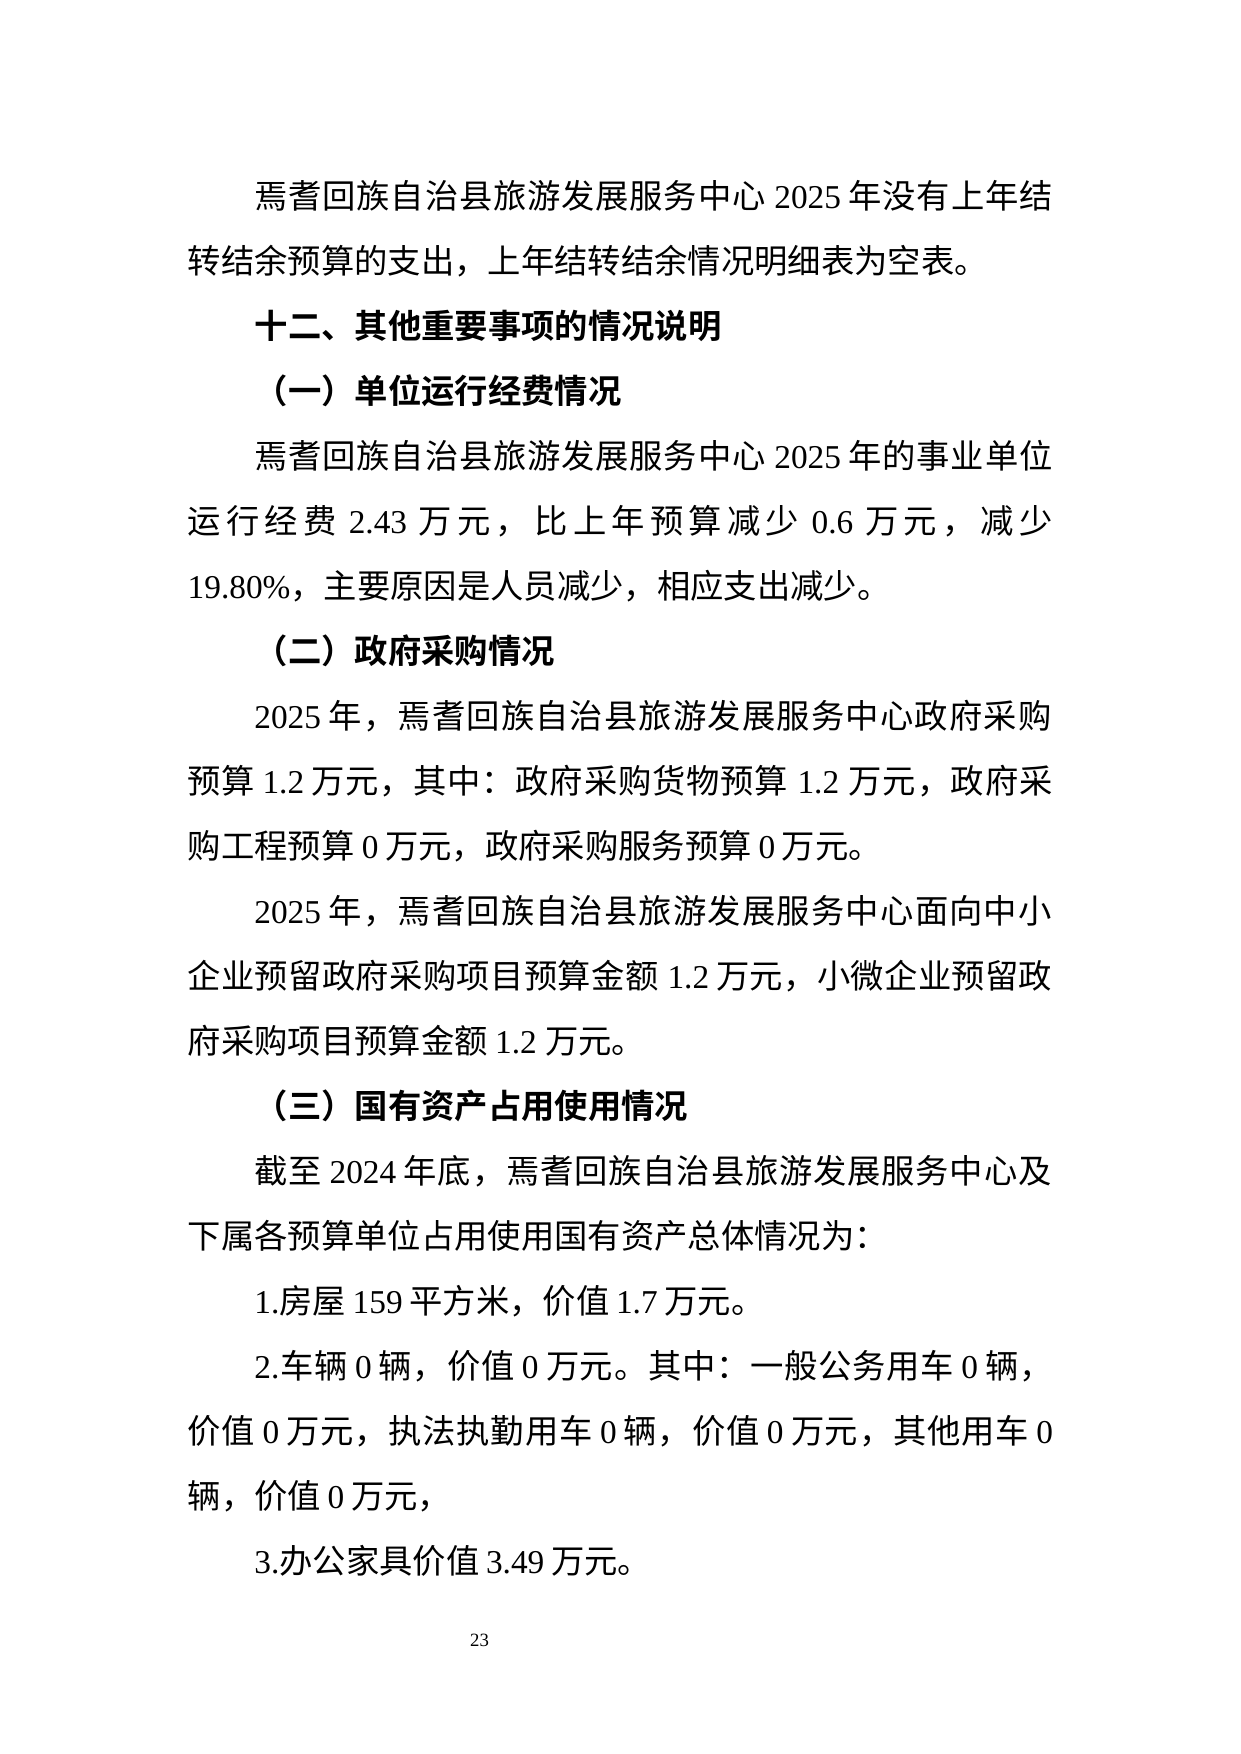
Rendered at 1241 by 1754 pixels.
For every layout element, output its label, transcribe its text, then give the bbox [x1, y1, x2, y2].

text 2025年，焉耆回族自治县旅游发展服务中心面向中小企业预留政府采购项目预算金额 1.2万元，小微企业预留政府采购项目预算金额 1.2 万元。 [187, 877, 1053, 1072]
text 3.办公家具价值3.49万元。 [187, 1527, 1053, 1592]
text 焉耆回族自治县旅游发展服务中心2025年没有上年结转结余预算的支出，上年结转结余情况明细表为空表。 [187, 162, 1053, 292]
text 十二、其他重要事项的情况说明 [187, 292, 1053, 357]
text 焉耆回族自治县旅游发展服务中心2025年的事业单位运行经费2.43万元，比上年预算减少0.6万元，减少19.80%，主要原因是人员减少，相应支出减少。 [187, 422, 1053, 617]
text （二）政府采购情况 [187, 617, 1053, 682]
text （三）国有资产占用使用情况 [187, 1072, 1053, 1137]
text 2025年，焉耆回族自治县旅游发展服务中心政府采购预算1.2万元，其中：政府采购货物预算 1.2 万元，政府采购工程预算 0万元，政府采购服务预算0万元。 [187, 682, 1053, 877]
text 截至2024年底，焉耆回族自治县旅游发展服务中心及下属各预算单位占用使用国有资产总体情况为： [187, 1137, 1053, 1267]
text 1.房屋159平方米，价值1.7万元。 [187, 1267, 1053, 1332]
text （一）单位运行经费情况 [187, 357, 1053, 422]
text 2.车辆0辆，价值0万元。其中：一般公务用车0辆，价值0万元，执法执勤用车0辆，价值0万元，其他用车0辆，价值0万元， [187, 1332, 1053, 1527]
